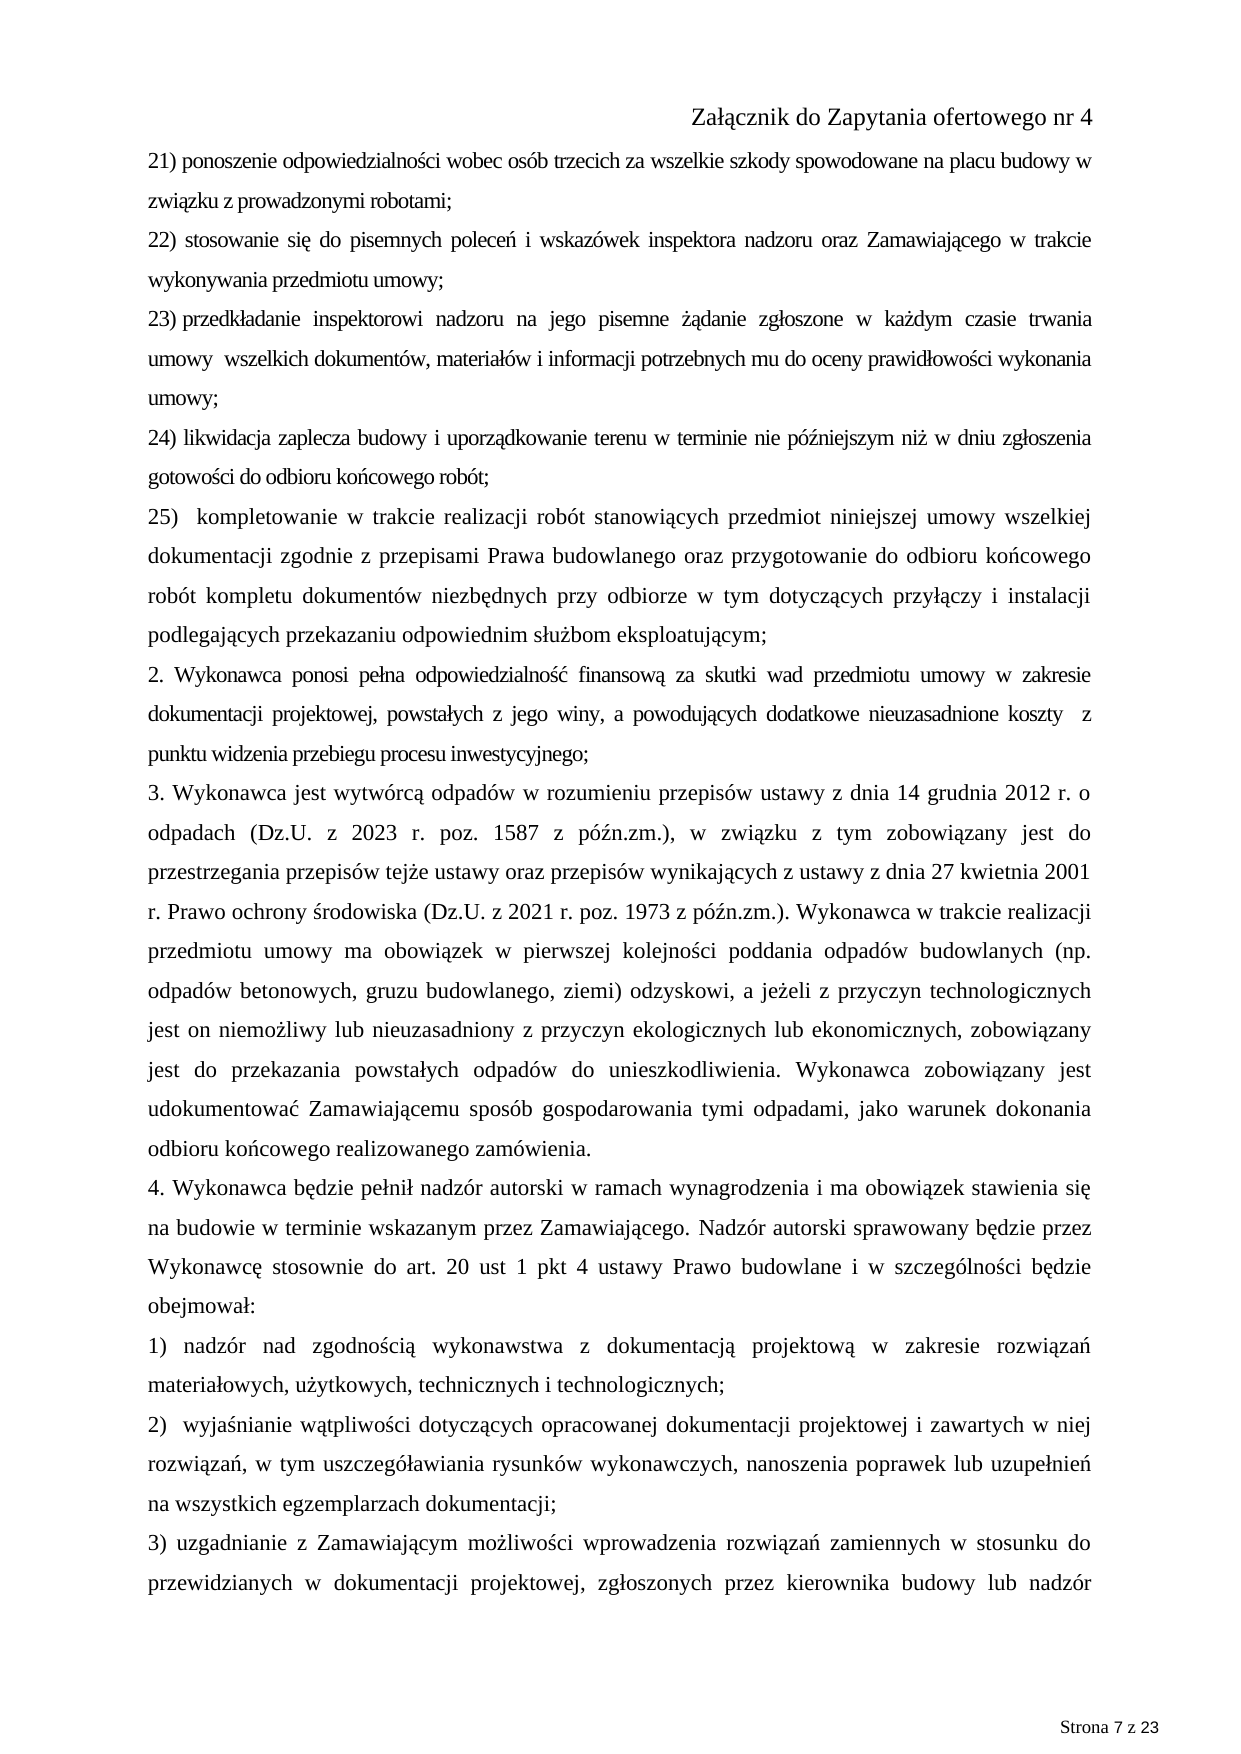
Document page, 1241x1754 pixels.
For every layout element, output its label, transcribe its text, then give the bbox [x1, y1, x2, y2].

text 22) stosowanie się do pisemnych poleceń i wskazówek inspektora nadzoru oraz Zamawiającego w trakcie wykonywania przedmiotu umowy; [148, 227, 1093, 292]
text 21) ponoszenie odpowiedzialności wobec osób trzecich za wszelkie szkody spowodowane na placu budowy w związku z prowadzonymi robotami; [148, 148, 1093, 213]
text 24) likwidacja zaplecza budowy i uporządkowanie terenu w terminie nie późniejszym niż w dniu zgłoszenia gotowości do odbioru końcowego robót; [148, 424, 1093, 490]
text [148, 1529, 1093, 1595]
text 3. Wykonawca jest wytwórcą odpadów w rozumieniu przepisów ustawy z dnia 14 grudnia 2012 r. o odpadach (Dz.U. z 2023 r. poz. 1587 z późn.zm.), w związku z tym zobowiązany jest do przestrzegania przepisów tejże ustawy oraz przepisów wynikających z ustawy z dnia 27 kwietnia 2001 r. Prawo ochrony środowiska (Dz.U. z 2021 r. poz. 1973 z późn.zm.). Wykonawca w trakcie realizacji przedmiotu umowy ma obowiązek w pierwszej kolejności poddania odpadów budowlanych (np. odpadów betonowych, gruzu budowlanego, ziemi) odzyskowi, a jeżeli z przyczyn technologicznych jest on niemożliwy lub nieuzasadniony z przyczyn ekologicznych lub ekonomicznych, zobowiązany jest do przekazania powstałych odpadów do unieszkodliwienia. Wykonawca zobowiązany jest udokumentować Zamawiającemu sposób gospodarowania tymi odpadami, jako warunek dokonania odbioru końcowego realizowanego zamówienia. [148, 779, 1093, 1161]
text 23) przedkładanie inspektorowi nadzoru na jego pisemne żądanie zgłoszone w każdym czasie trwania umowy wszelkich dokumentów, materiałów i informacji potrzebnych mu do oceny prawidłowości wykonania umowy; [148, 306, 1093, 411]
text 2. Wykonawca ponosi pełna odpowiedzialność finansową za skutki wad przedmiotu umowy w zakresie dokumentacji projektowej, powstałych z jego winy, a powodujących dodatkowe nieuzasadnione koszty z punktu widzenia przebiegu procesu inwestycyjnego; [148, 661, 1093, 766]
text 25) kompletowanie w trakcie realizacji robót stanowiących przedmiot niniejszej umowy wszelkiej dokumentacji zgodnie z przepisami Prawa budowlanego oraz przygotowanie do odbioru końcowego robót kompletu dokumentów niezbędnych przy odbiorze w tym dotyczących przyłączy i instalacji podlegających przekazaniu odpowiednim służbom eksploatującym; [148, 503, 1093, 648]
text 1) nadzór nad zgodnością wykonawstwa z dokumentacją projektową w zakresie rozwiązań materiałowych, użytkowych, technicznych i technologicznych; [148, 1332, 1093, 1398]
text 2) wyjaśnianie wątpliwości dotyczących opracowanej dokumentacji projektowej i zawartych w niej rozwiązań, w tym uszczegóławiania rysunków wykonawczych, nanoszenia poprawek lub uzupełnień na wszystkich egzemplarzach dokumentacji; [148, 1411, 1093, 1516]
text 4. Wykonawca będzie pełnił nadzór autorski w ramach wynagrodzenia i ma obowiązek stawienia się na budowie w terminie wskazanym przez Zamawiającego. Nadzór autorski sprawowany będzie przez Wykonawcę stosownie do art. 20 ust 1 pkt 4 ustawy Prawo budowlane i w szczególności będzie obejmował: [148, 1174, 1093, 1319]
